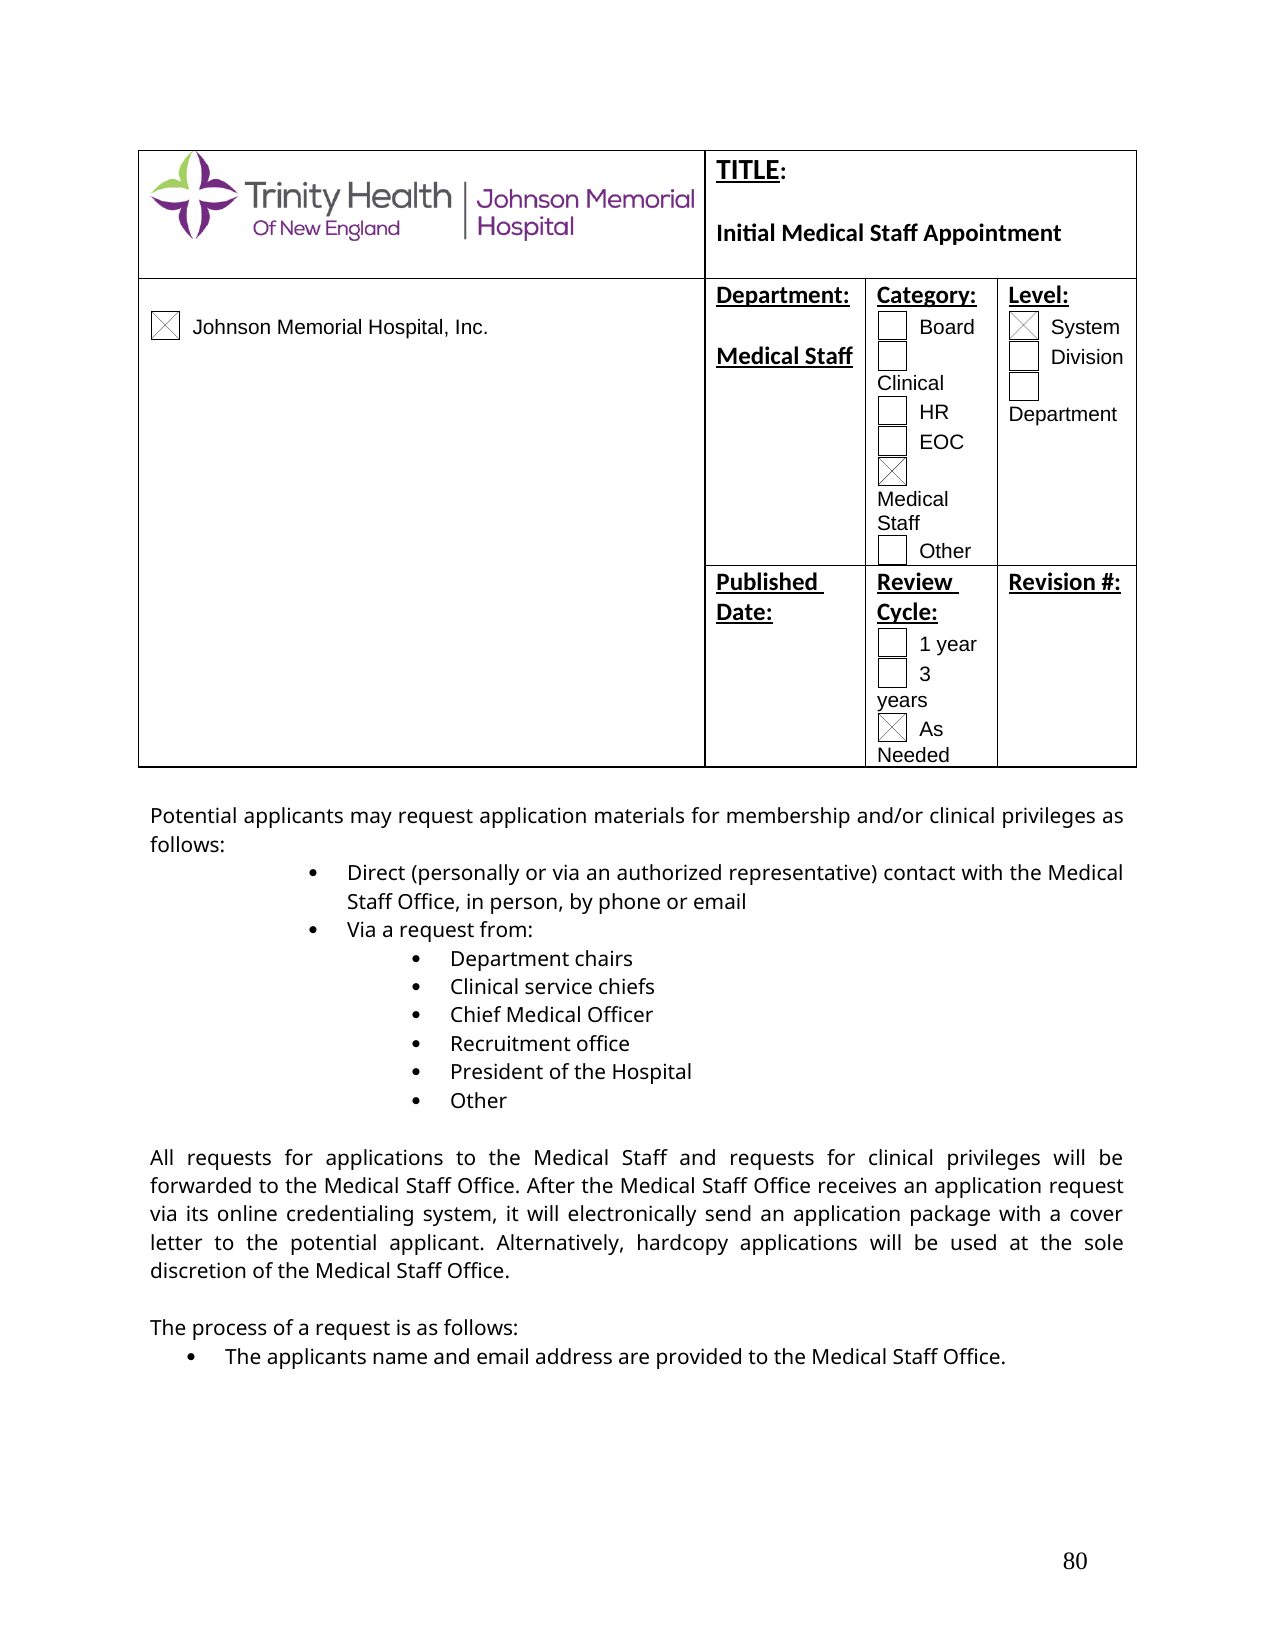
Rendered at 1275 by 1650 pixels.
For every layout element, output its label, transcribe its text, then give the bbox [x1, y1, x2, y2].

table_cell Johnson Memorial Hospital, Inc. [139, 279, 704, 766]
list Clinical service chiefs [412, 972, 1125, 1001]
table_header [139, 151, 704, 278]
list Department chairs [412, 944, 1125, 972]
list Chief Medical Officer [412, 1001, 1125, 1029]
text The process of a request is as follows: [150, 1313, 1125, 1342]
table_cell Category: Board Clinical HR EOC Medical Staff Other [866, 279, 997, 565]
text Potential applicants may request application materials for membership and/or clinical privileges as follows: [150, 801, 1125, 858]
table_cell Published Date: [706, 566, 865, 766]
table_cell Review Cycle: 1 year 3 years As Needed [866, 566, 997, 766]
table_cell Level: System Division Department [998, 279, 1136, 565]
list President of the Hospital [412, 1057, 1125, 1086]
list The applicants name and email address are provided to the Medical Staff Office. [187, 1342, 1125, 1370]
list Other [412, 1086, 1125, 1114]
text Via a request from: [309, 915, 1125, 944]
table_cell Revision #: [998, 566, 1136, 766]
text Direct (personally or via an authorized representative) contact with the Medical Staff Office, in person, by phone or email [309, 858, 1125, 915]
text All requests for applications to the Medical Staff and requests for clinical privileges will be forwarded to the Medical Staff Office. After the Medical Staff Office receives an application request via its online credentialing system, it will electronically send an application package with a cover letter to the potential applicant. Alternatively, hardcopy applications will be used at the sole discretion of the Medical Staff Office. [150, 1143, 1125, 1285]
table_header TITLE: Initial Medical Staff Appointment [706, 151, 1136, 278]
picture [150, 151, 694, 241]
list Recruitment office [412, 1029, 1125, 1057]
table_cell Department: Medical Staff [706, 279, 865, 565]
